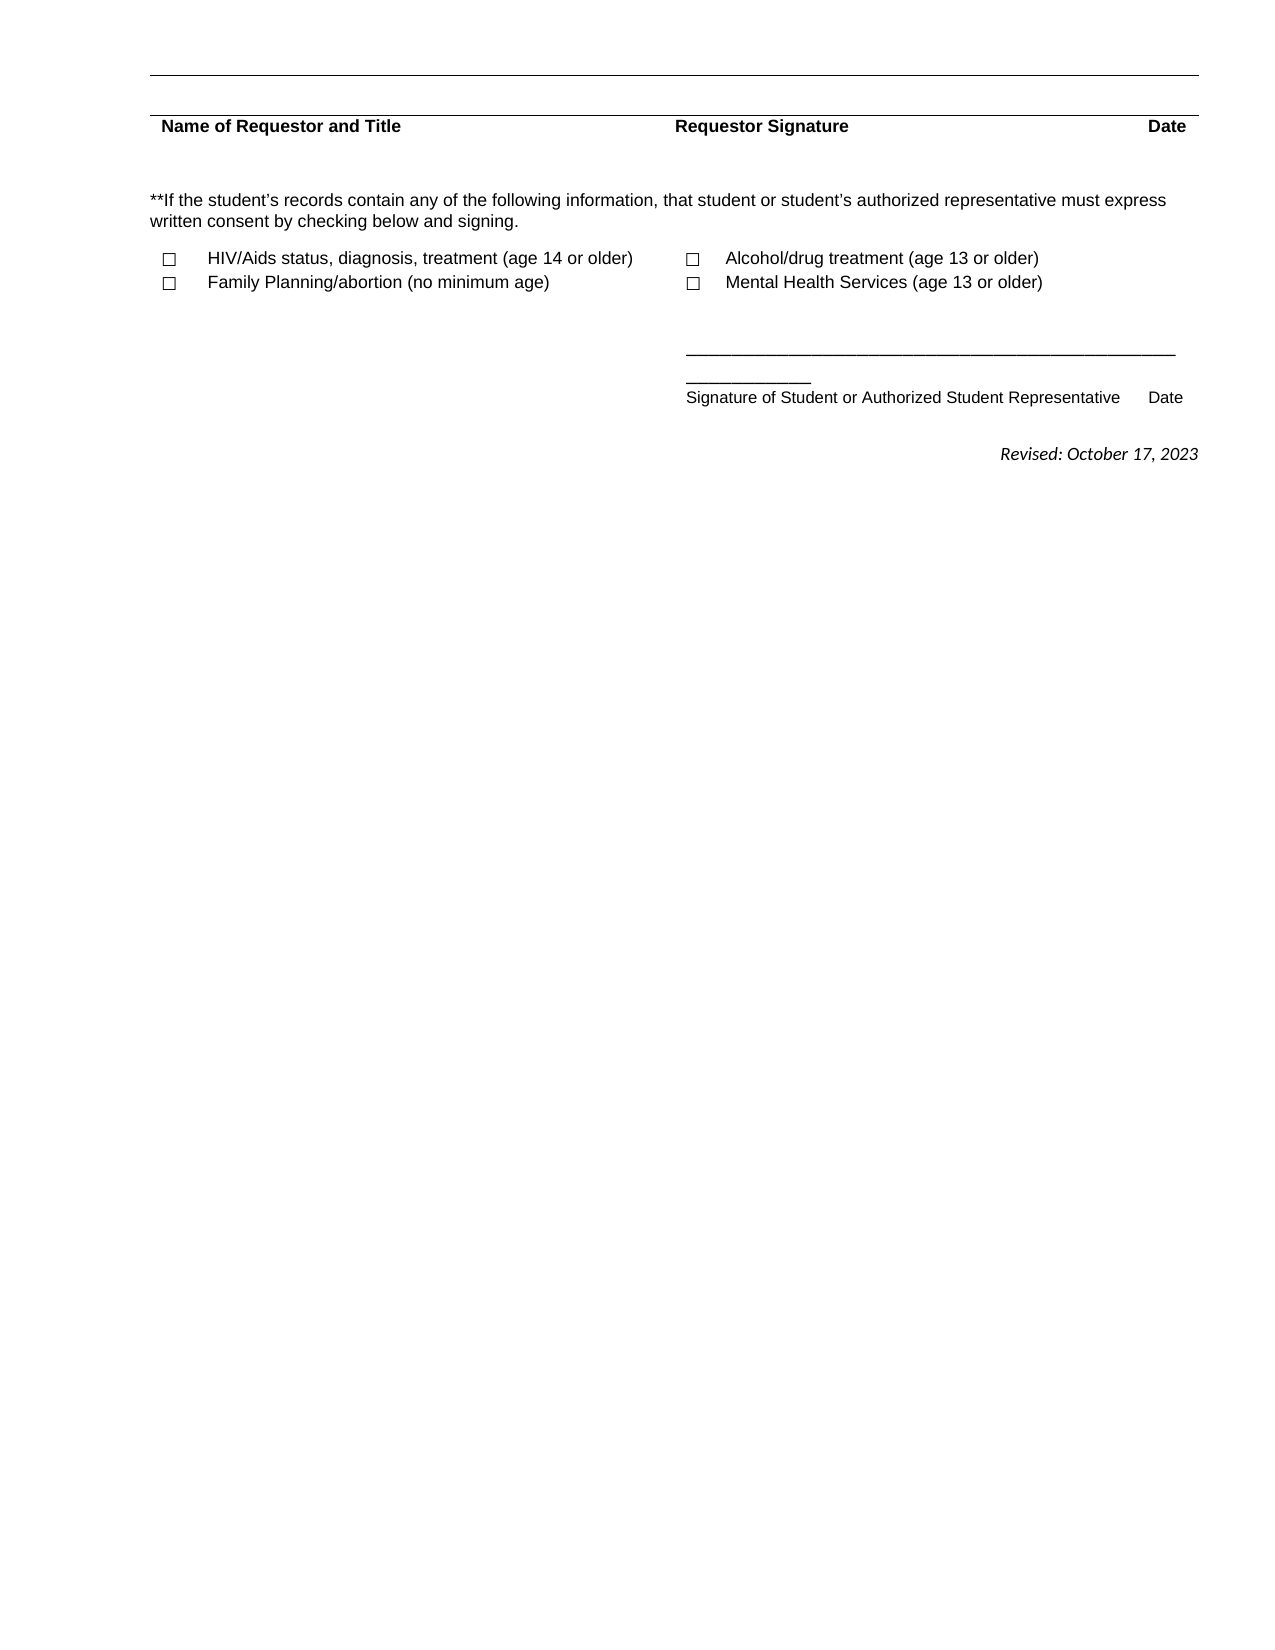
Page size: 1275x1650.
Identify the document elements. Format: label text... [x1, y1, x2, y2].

table_header HIV/Aids status, diagnosis, treatment (age 14 or older) [196, 248, 673, 272]
table_cell Signature of Student or Authorized Student Representative Date [675, 388, 1200, 407]
table_header Alcohol/drug treatment (age 13 or older) [714, 248, 1200, 272]
table_cell Requestor Signature Date [664, 116, 1199, 149]
table_cell Name of Requestor and Title [150, 116, 664, 149]
table_cell [664, 76, 1199, 114]
table_cell Mental Health Services (age 13 or older) [714, 272, 1200, 296]
text Revised: October 17, 2023 [75, 443, 1200, 466]
text **If the student’s records contain any of the following information, that student or student’s authorized representative must express written consent by checking below and signing. [150, 190, 1200, 231]
table_cell Family Planning/abortion (no minimum age) [196, 272, 674, 296]
